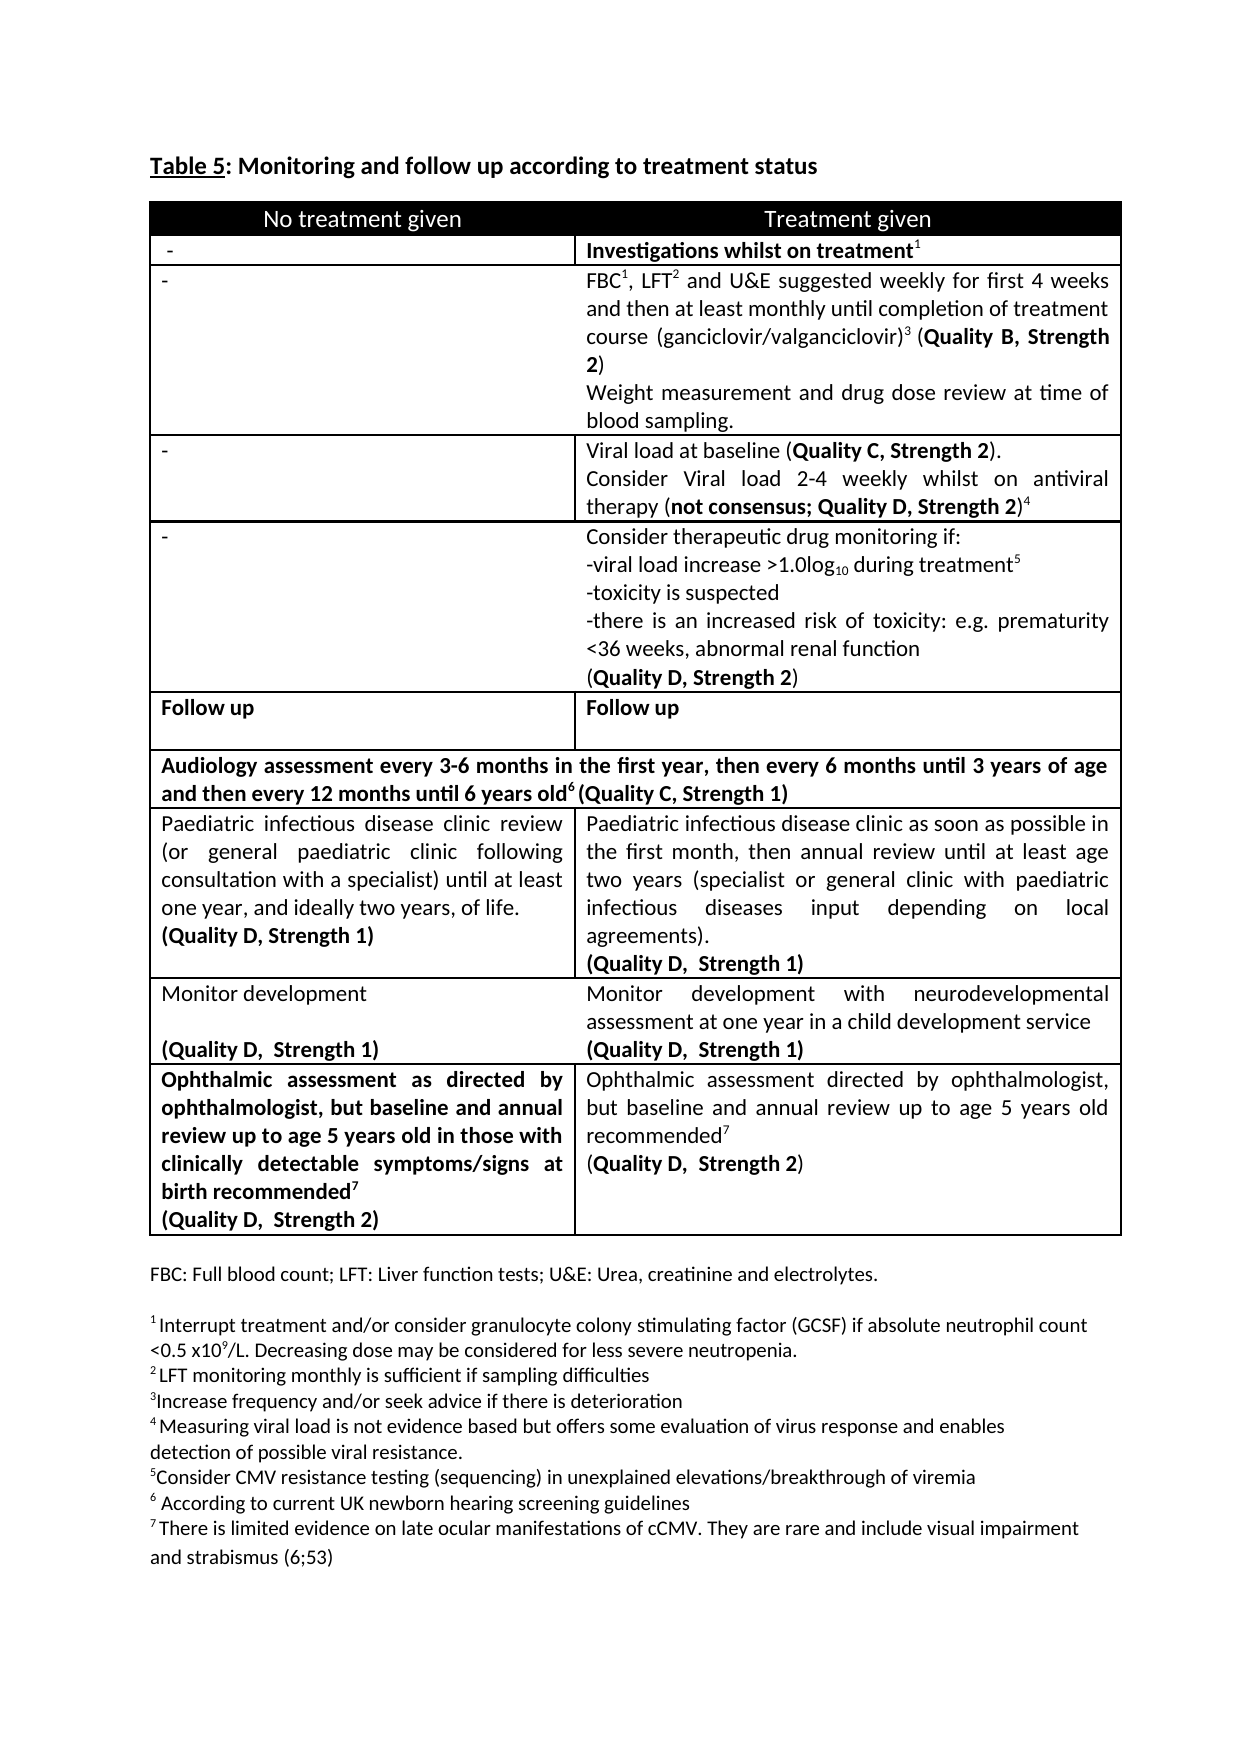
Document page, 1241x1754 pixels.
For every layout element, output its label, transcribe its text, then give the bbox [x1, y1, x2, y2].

table_cell Investigations whilst on treatment1 [576, 236, 1120, 264]
table_cell Paediatric infectious disease clinic as soon as possible in the first month, then annual review until at least age two years (specialist or general clinic with paediatric infectious diseases input depending on local agreements). (Quality D, Strength 1) [576, 809, 1120, 977]
text 6 According to current UK newborn hearing screening guidelines [150, 1490, 1090, 1515]
table_cell Audiology assessment every 3-6 months in the first year, then every 6 months until 3 years of age and then every 12 months until 6 years old6 (Quality C, Strength 1) [151, 751, 1120, 807]
table_cell Viral load at baseline (Quality C, Strength 2). Consider Viral load 2-4 weekly whilst on antiviral therapy (not consensus; Quality D, Strength 2)4 [576, 436, 1120, 520]
table_cell Paediatric infectious disease clinic review (or general paediatric clinic following consultation with a specialist) until at least one year, and ideally two years, of life. (Quality D, Strength 1) [151, 809, 574, 977]
text 3Increase frequency and/or seek advice if there is deterioration [150, 1388, 1090, 1413]
text Table 5: Monitoring and follow up according to treatment status [150, 150, 1090, 181]
text 1 Interrupt treatment and/or consider granulocyte colony stimulating factor (GCSF) if absolute neutrophil count <0.5 x109/L. Decreasing dose may be considered for less severe neutropenia. [150, 1312, 1090, 1363]
table_cell - [151, 266, 575, 434]
table_cell Consider therapeutic drug monitoring if: -viral load increase >1.0log10 during treatment5 -toxicity is suspected -there is an increased risk of toxicity: e.g. prematurity <36 weeks, abnormal renal function (Quality D, Strength 2) [575, 523, 1120, 691]
table_cell - [151, 436, 574, 520]
table_cell - [151, 236, 574, 264]
table_cell Follow up [151, 693, 574, 749]
table_cell Ophthalmic assessment directed by ophthalmologist, but baseline and annual review up to age 5 years old recommended7 (Quality D, Strength 2) [576, 1065, 1120, 1233]
table_header No treatment given [151, 204, 575, 234]
text FBC: Full blood count; LFT: Liver function tests; U&E: Urea, creatinine and electrolytes. [150, 1261, 1090, 1286]
text 7 There is limited evidence on late ocular manifestations of cCMV. They are rare and include visual impairment and strabismus (6;53) [150, 1515, 1090, 1570]
table_cell Follow up [576, 693, 1120, 749]
table_header Treatment given [575, 204, 1120, 234]
table_cell Monitor development with neurodevelopmental assessment at one year in a child development service (Quality D, Strength 1) [575, 979, 1120, 1063]
text 5Consider CMV resistance testing (sequencing) in unexplained elevations/breakthrough of viremia [150, 1464, 1090, 1490]
table_cell Ophthalmic assessment as directed by ophthalmologist, but baseline and annual review up to age 5 years old in those with clinically detectable symptoms/signs at birth recommended7 (Quality D, Strength 2) [151, 1065, 574, 1233]
table_cell - [151, 523, 575, 691]
text 4 Measuring viral load is not evidence based but offers some evaluation of virus response and enables detection of possible viral resistance. [150, 1413, 1090, 1464]
text 2 LFT monitoring monthly is sufficient if sampling difficulties [150, 1363, 1090, 1388]
table_cell FBC1, LFT2 and U&E suggested weekly for first 4 weeks and then at least monthly until completion of treatment course (ganciclovir/valganciclovir)3 (Quality B, Strength 2) Weight measurement and drug dose review at time of blood sampling. [575, 266, 1120, 434]
table_cell Monitor development (Quality D, Strength 1) [151, 979, 575, 1063]
